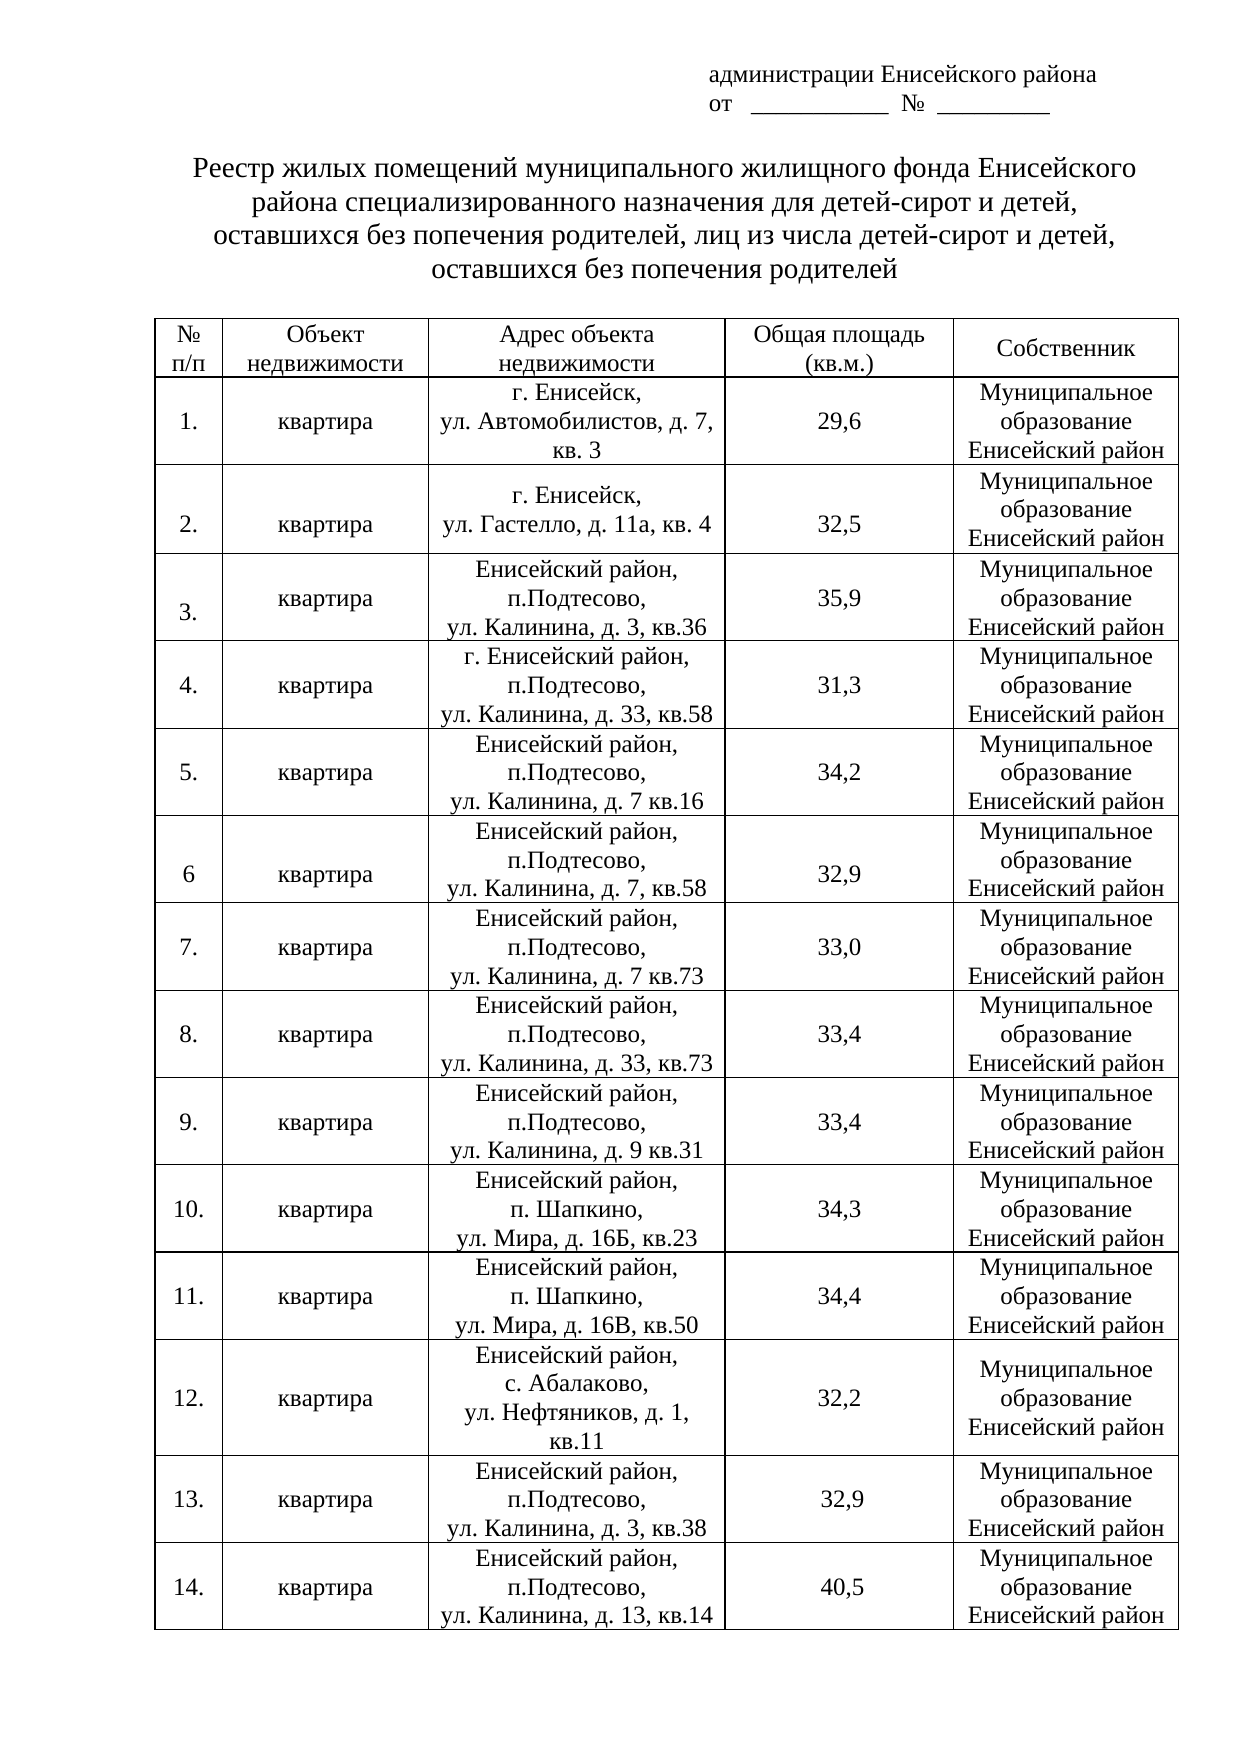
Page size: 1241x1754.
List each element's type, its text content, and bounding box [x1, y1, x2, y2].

table_cell Муниципальное образование Енисейский район [954, 378, 1178, 464]
text администрации Енисейского района [709, 59, 1152, 88]
table_cell Муниципальное образование Енисейский район [954, 554, 1178, 640]
table_cell Енисейский район, п. Шапкино, ул. Мира, д. 16В, кв.50 [429, 1253, 724, 1339]
table_cell 8. [156, 991, 222, 1077]
table_cell Енисейский район, п.Подтесово, ул. Калинина, д. 13, кв.14 [429, 1543, 724, 1629]
table_cell Енисейский район, п.Подтесово, ул. Калинина, д. 9 кв.31 [429, 1078, 724, 1164]
table_cell г. Енисейский район, п.Подтесово, ул. Калинина, д. 33, кв.58 [429, 641, 724, 728]
table_cell Енисейский район, п.Подтесово, ул. Калинина, д. 3, кв.36 [429, 554, 724, 640]
table_cell Муниципальное образование Енисейский район [954, 465, 1178, 553]
text от ___________ № _________ [709, 88, 1152, 117]
table_cell Муниципальное образование Енисейский район [954, 729, 1178, 815]
table_cell 12. [156, 1340, 222, 1455]
table_cell 32,9 [726, 1456, 953, 1542]
table_cell 10. [156, 1165, 222, 1251]
table_cell квартира [223, 1165, 428, 1251]
table_header Общая площадь (кв.м.) [726, 319, 953, 376]
table_cell 9. [156, 1078, 222, 1164]
table_cell 4. [156, 641, 222, 728]
table_cell 6 [156, 816, 222, 902]
table_cell Енисейский район, п.Подтесово, ул. Калинина, д. 33, кв.73 [429, 991, 724, 1077]
table_cell Муниципальное образование Енисейский район [954, 1253, 1178, 1339]
table_cell квартира [223, 1456, 428, 1542]
table_cell 34,3 [726, 1165, 953, 1251]
table_cell 33,4 [726, 1078, 953, 1164]
table_header Адрес объекта недвижимости [429, 319, 724, 376]
table_cell квартира [223, 1253, 428, 1339]
table_header Собственник [954, 319, 1178, 376]
table_cell 2. [156, 465, 222, 553]
table_cell 32,5 [726, 465, 953, 553]
table_cell 32,9 [726, 816, 953, 902]
table_cell Енисейский район, п.Подтесово, ул. Калинина, д. 7 кв.16 [429, 729, 724, 815]
table_cell квартира [223, 1078, 428, 1164]
table_cell 34,4 [726, 1253, 953, 1339]
table_cell 34,2 [726, 729, 953, 815]
table_cell квартира [223, 991, 428, 1077]
table_cell Муниципальное образование Енисейский район [954, 1078, 1178, 1164]
table_cell 33,4 [726, 991, 953, 1077]
table_cell 14. [156, 1543, 222, 1629]
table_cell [954, 1543, 1178, 1629]
table_cell 13. [156, 1456, 222, 1542]
table_cell Муниципальное образование Енисейский район [954, 1165, 1178, 1251]
table_cell 11. [156, 1253, 222, 1339]
table_cell 32,2 [726, 1340, 953, 1455]
table_cell 29,6 [726, 378, 953, 464]
table_cell г. Енисейск, ул. Автомобилистов, д. 7, кв. 3 [429, 378, 724, 464]
table_cell Муниципальное образование Енисейский район [954, 991, 1178, 1077]
table_cell Енисейский район, п. Шапкино, ул. Мира, д. 16Б, кв.23 [429, 1165, 724, 1251]
table_cell квартира [223, 465, 428, 553]
table_cell квартира [223, 903, 428, 989]
table_header № п/п [156, 319, 222, 376]
table_cell Енисейский район, п.Подтесово, ул. Калинина, д. 7 кв.73 [429, 903, 724, 989]
table_cell 35,9 [726, 554, 953, 640]
text Реестр жилых помещений муниципального жилищного фонда Енисейского района специализированного назначения для детей-сирот и детей, оставшихся без попечения родителей, лиц из числа детей-сирот и детей, оставшихся без попечения родителей [177, 150, 1152, 284]
table_cell 1. [156, 378, 222, 464]
table_cell Муниципальное образование Енисейский район [954, 641, 1178, 728]
table_cell квартира [223, 378, 428, 464]
table_header Объект недвижимости [223, 319, 428, 376]
table_cell Муниципальное образование Енисейский район [954, 816, 1178, 902]
table_cell Муниципальное образование Енисейский район [954, 1340, 1178, 1455]
table_cell квартира [223, 816, 428, 902]
table_cell 31,3 [726, 641, 953, 728]
table_cell квартира [223, 554, 428, 640]
table_cell Муниципальное образование Енисейский район [954, 903, 1178, 989]
table_cell квартира [223, 1340, 428, 1455]
table_cell 40,5 [726, 1543, 953, 1629]
table_cell квартира [223, 1543, 428, 1629]
table_cell 5. [156, 729, 222, 815]
table_cell квартира [223, 729, 428, 815]
table_cell Енисейский район, п.Подтесово, ул. Калинина, д. 7, кв.58 [429, 816, 724, 902]
table_cell 33,0 [726, 903, 953, 989]
table_cell квартира [223, 641, 428, 728]
table_cell 3. [156, 554, 222, 640]
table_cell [954, 1456, 1178, 1542]
table_cell г. Енисейск, ул. Гастелло, д. 11а, кв. 4 [429, 465, 724, 553]
table_cell Енисейский район, п.Подтесово, ул. Калинина, д. 3, кв.38 [429, 1456, 724, 1542]
table_cell Енисейский район, с. Абалаково, ул. Нефтяников, д. 1, кв.11 [429, 1340, 724, 1455]
table_cell 7. [156, 903, 222, 989]
